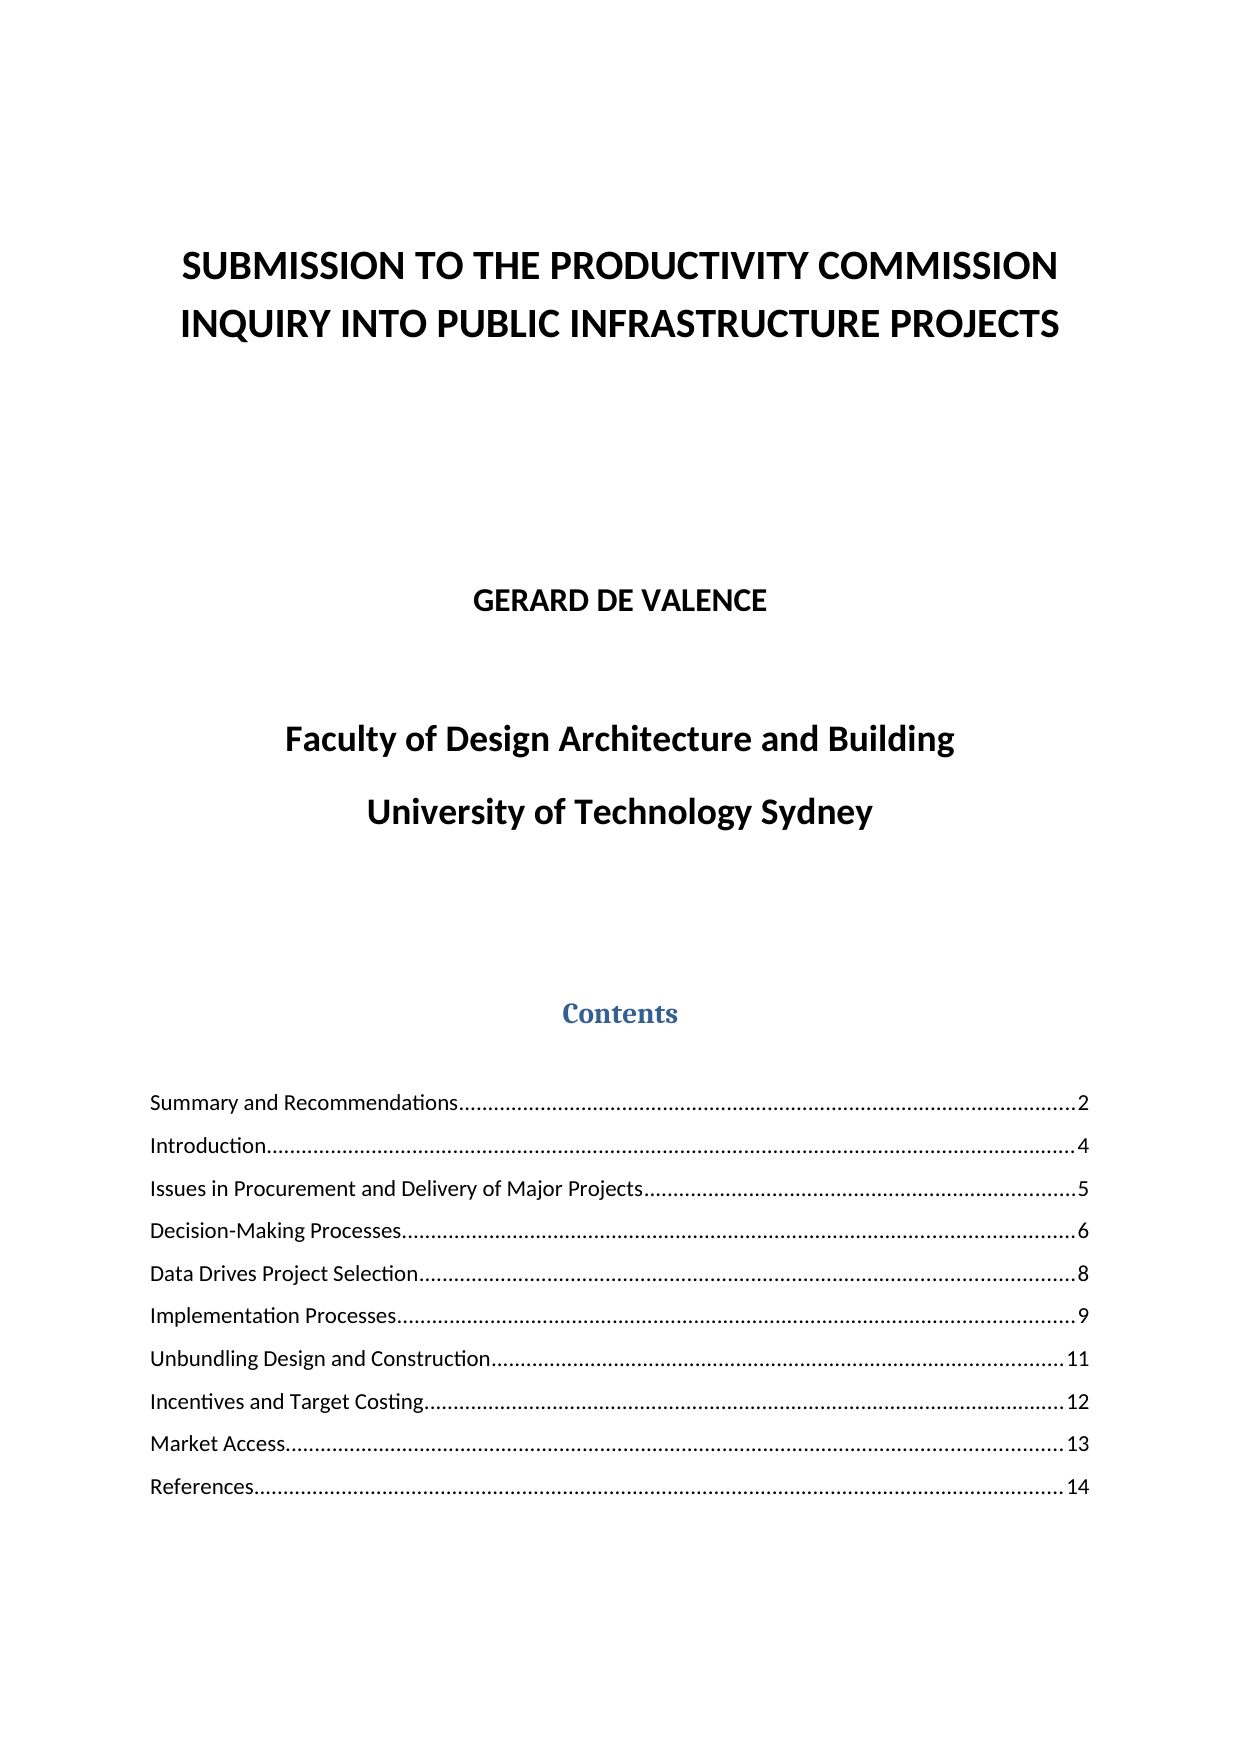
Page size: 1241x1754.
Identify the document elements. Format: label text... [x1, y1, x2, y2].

text SUBMISSION TO THE PRODUCTIVITY COMMISSION INQUIRY INTO PUBLIC INFRASTRUCTURE PROJECTS [150, 239, 1090, 348]
text GERARD DE VALENCE [150, 579, 1090, 620]
text University of Technology Sydney [150, 788, 1090, 834]
text Faculty of Design Architecture and Building [150, 715, 1090, 761]
